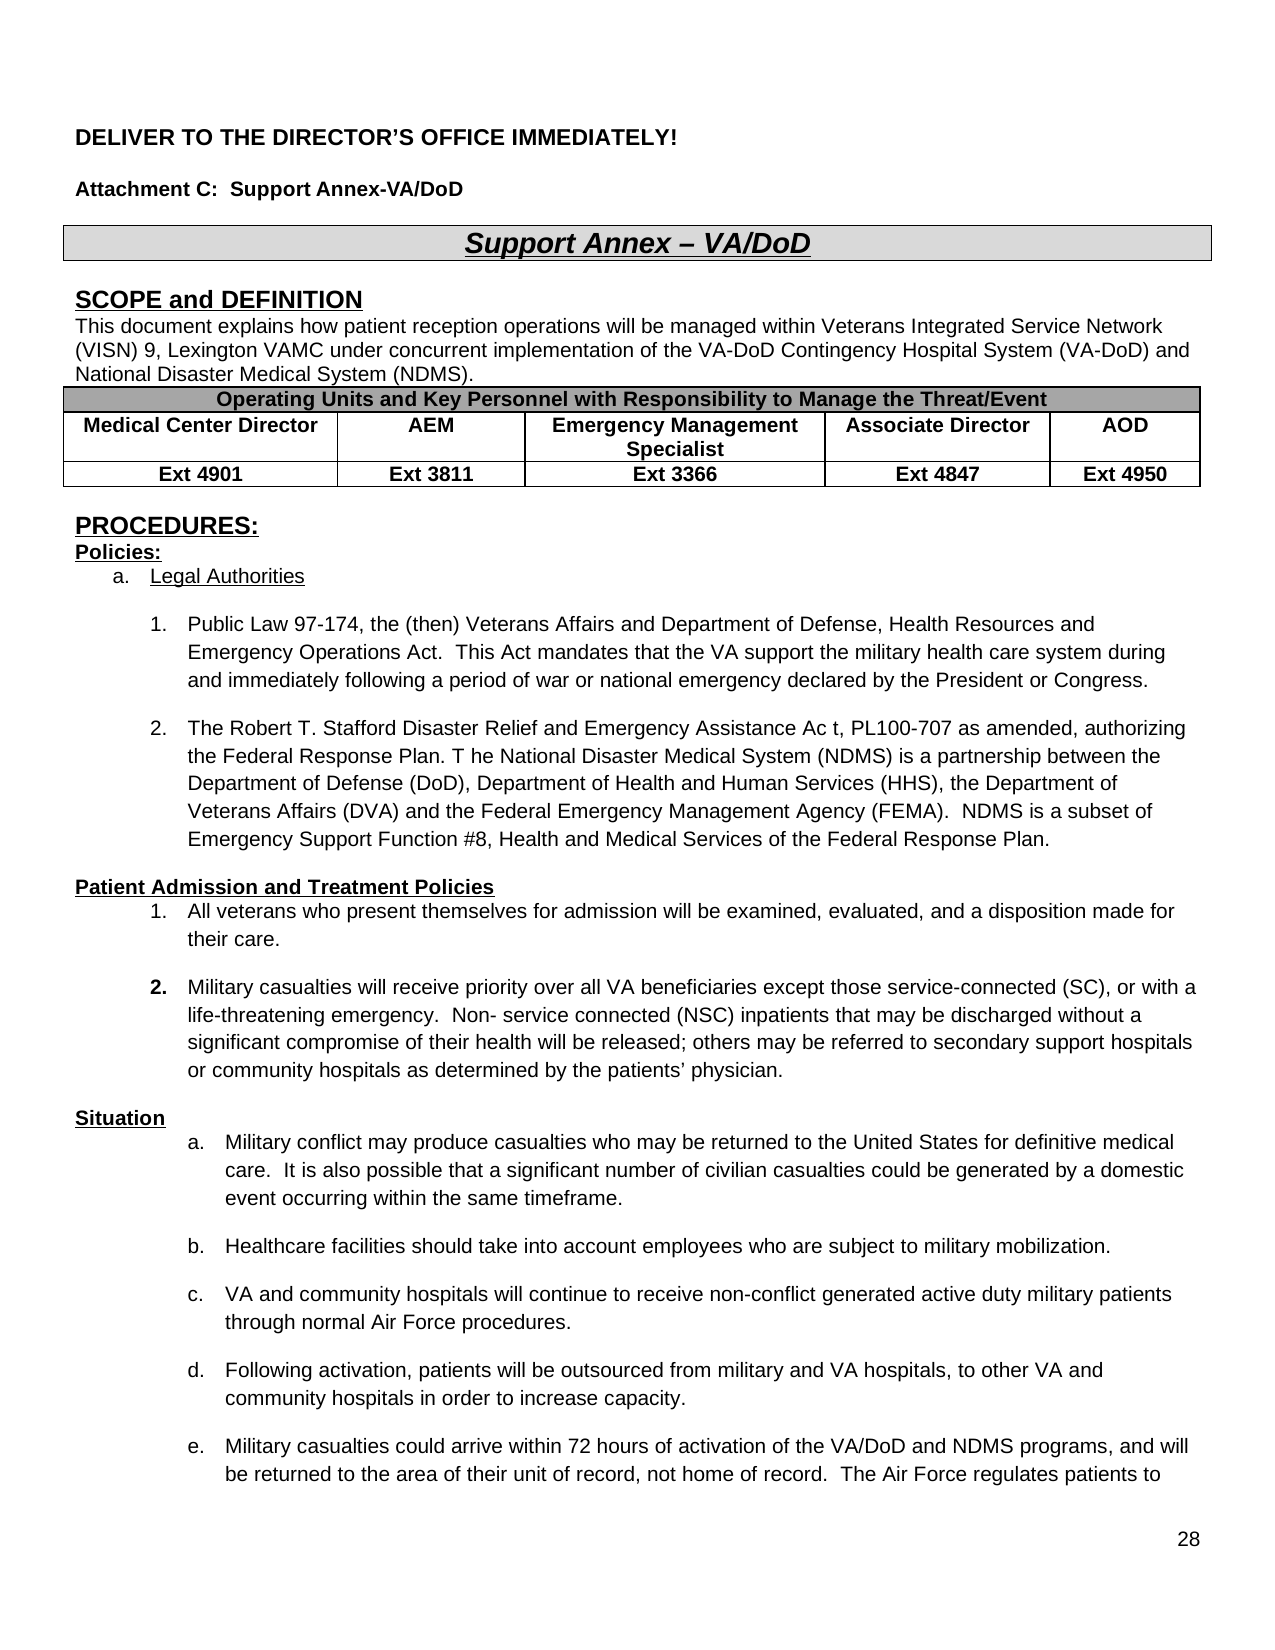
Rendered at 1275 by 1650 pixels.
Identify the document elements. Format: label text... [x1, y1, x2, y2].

list Military casualties will receive priority over all VA beneficiaries except those service-connected (SC), or with a life-threatening emergency. Non- service connected (NSC) inpatients that may be discharged without a significant compromise of their health will be released; others may be referred to secondary support hospitals or community hospitals as determined by the patients’ physician. [150, 975, 1200, 1082]
table_header Support Annex – VA/DoD [64, 226, 1211, 260]
list All veterans who present themselves for admission will be examined, evaluated, and a disposition made for their care. [150, 899, 1200, 951]
text DELIVER TO THE DIRECTOR’S OFFICE IMMEDIATELY! [75, 123, 1200, 150]
table_header Operating Units and Key Personnel with Responsibility to Manage the Threat/Event [64, 388, 1199, 411]
table_cell Associate Director [826, 413, 1049, 461]
text Situation [75, 1106, 1200, 1130]
text PROCEDURES: [75, 511, 1200, 540]
table_cell Medical Center Director [64, 413, 337, 461]
list Public Law 97-174, the (then) Veterans Affairs and Department of Defense, Health Resources and Emergency Operations Act. This Act mandates that the VA support the military health care system during and immediately following a period of war or national emergency declared by the President or Congress. [150, 612, 1200, 692]
list The Robert T. Stafford Disaster Relief and Emergency Assistance Ac t, PL100-707 as amended, authorizing the Federal Response Plan. T he National Disaster Medical System (NDMS) is a partnership between the Department of Defense (DoD), Department of Health and Human Services (HHS), the Department of Veterans Affairs (DVA) and the Federal Emergency Management Agency (FEMA). NDMS is a subset of Emergency Support Function #8, Health and Medical Services of the Federal Response Plan. [150, 716, 1200, 851]
text SCOPE and DEFINITION [75, 285, 1200, 314]
list Legal Authorities [112, 564, 1200, 588]
list Healthcare facilities should take into account employees who are subject to military mobilization. [187, 1234, 1200, 1258]
table_cell Ext 4901 [64, 462, 337, 486]
table_cell Ext 3811 [338, 462, 524, 486]
text Policies: [75, 540, 1200, 564]
table_cell Ext 3366 [526, 462, 824, 486]
text Patient Admission and Treatment Policies [75, 875, 1200, 899]
text This document explains how patient reception operations will be managed within Veterans Integrated Service Network (VISN) 9, Lexington VAMC under concurrent implementation of the VA-DoD Contingency Hospital System (VA-DoD) and National Disaster Medical System (NDMS). [75, 314, 1200, 386]
table_cell AOD [1051, 413, 1199, 461]
table_cell Emergency Management Specialist [526, 413, 824, 461]
subtitle Attachment C: Support Annex-VA/DoD [75, 177, 1200, 201]
table_cell Ext 4847 [826, 462, 1049, 486]
list Following activation, patients will be outsourced from military and VA hospitals, to other VA and community hospitals in order to increase capacity. [187, 1358, 1200, 1410]
list Military conflict may produce casualties who may be returned to the United States for definitive medical care. It is also possible that a significant number of civilian casualties could be generated by a domestic event occurring within the same timeframe. [187, 1130, 1200, 1209]
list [187, 1434, 1200, 1486]
table_cell Ext 4950 [1051, 462, 1199, 486]
table_cell AEM [338, 413, 524, 461]
list VA and community hospitals will continue to receive non-conflict generated active duty military patients through normal Air Force procedures. [187, 1282, 1200, 1334]
